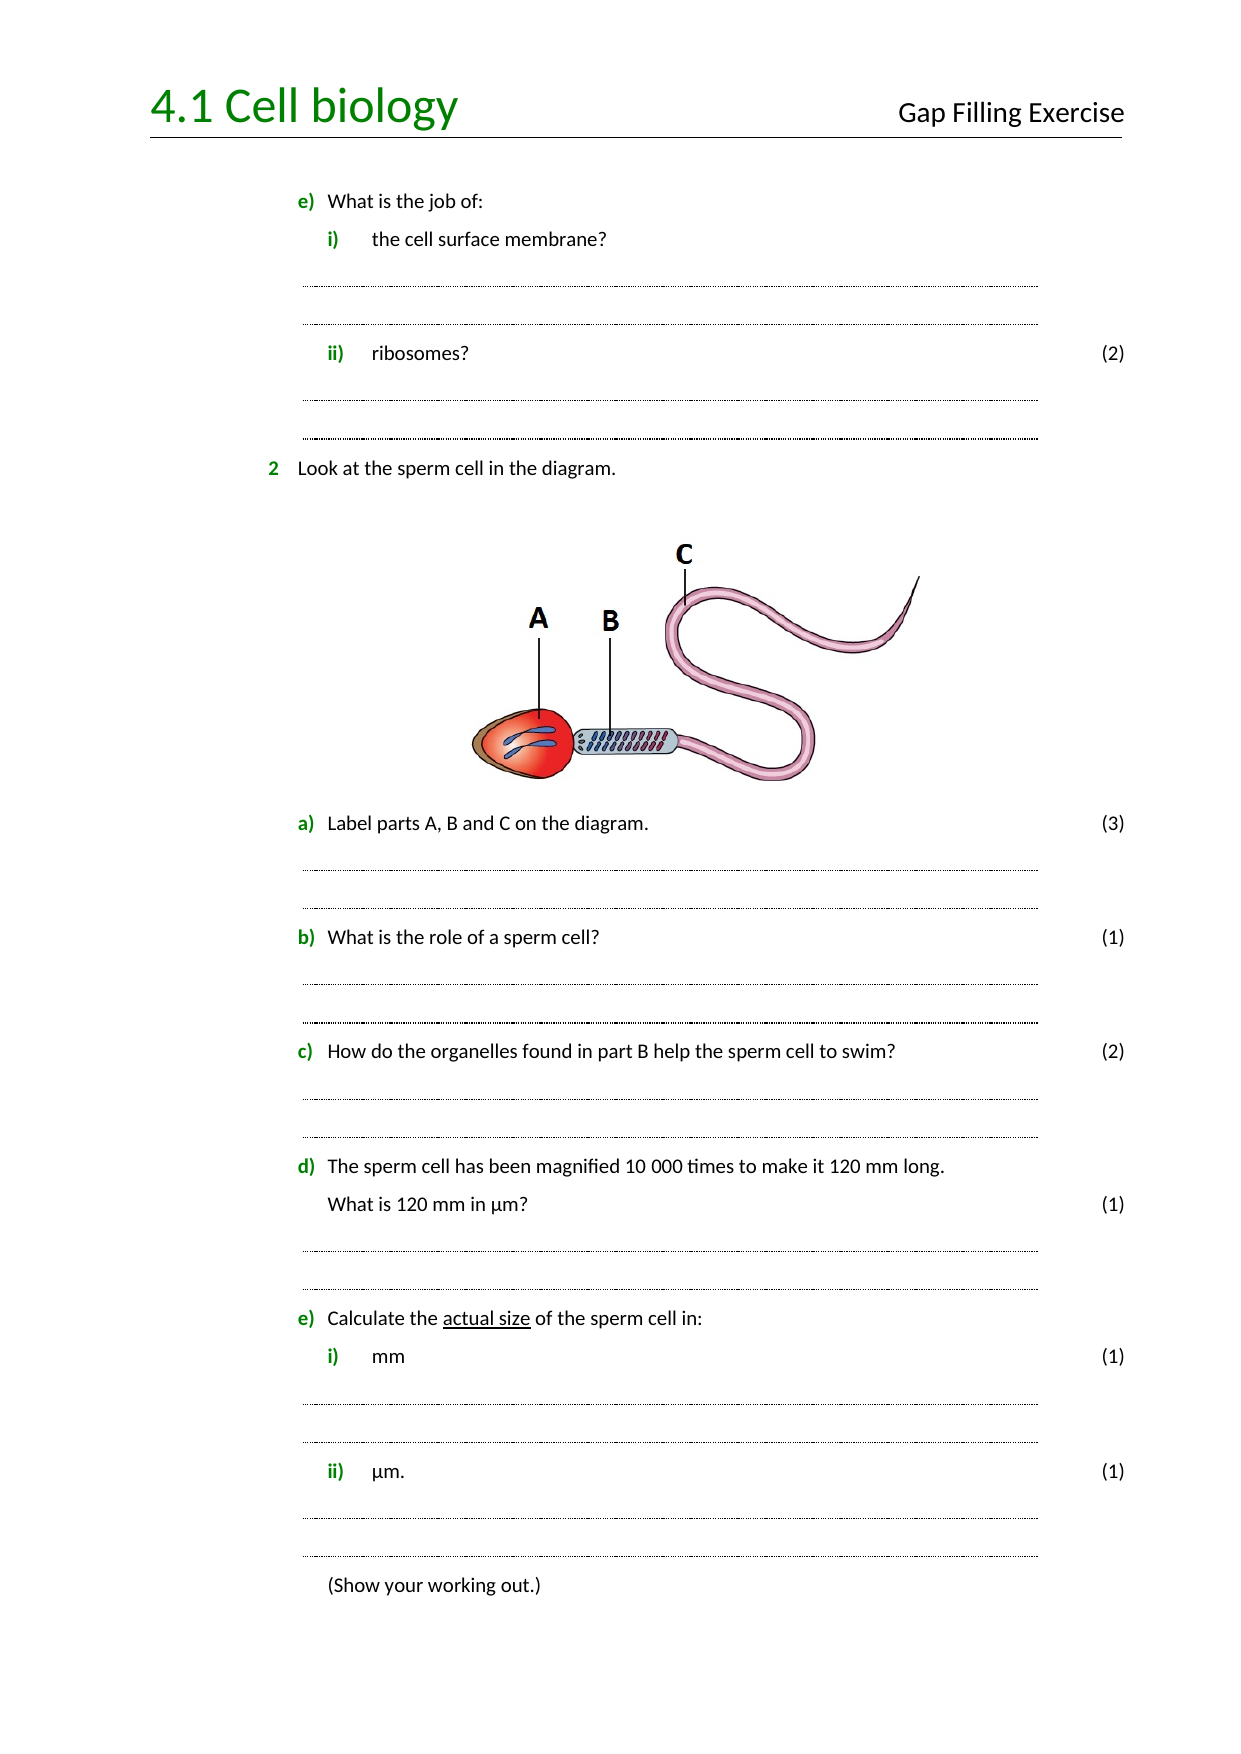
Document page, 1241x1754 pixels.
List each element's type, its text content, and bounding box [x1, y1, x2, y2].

text 2 Look at the sperm cell in the diagram. [268, 455, 1122, 480]
text b) What is the role of a sperm cell? (1) [268, 924, 1122, 950]
text e) What is the job of: [268, 188, 1122, 213]
text i) mm (1) [268, 1344, 1122, 1369]
text c) How do the organelles found in part B help the sperm cell to swim? (2) [268, 1039, 1122, 1064]
picture [461, 492, 929, 798]
text d) The sperm cell has been magnified 10 000 times to make it 120 mm long. What is 120 mm in µm? (1) [268, 1153, 1122, 1217]
text a) Label parts A, B and C on the diagram. (3) [268, 810, 1122, 835]
text ii) ribosomes? (2) [268, 340, 1122, 366]
text e) Calculate the actual size of the sperm cell in: [268, 1306, 1122, 1331]
text (Show your working out.) [268, 1572, 1122, 1598]
text i) the cell surface membrane? [268, 226, 1122, 251]
text ii) µm. (1) [268, 1458, 1122, 1483]
